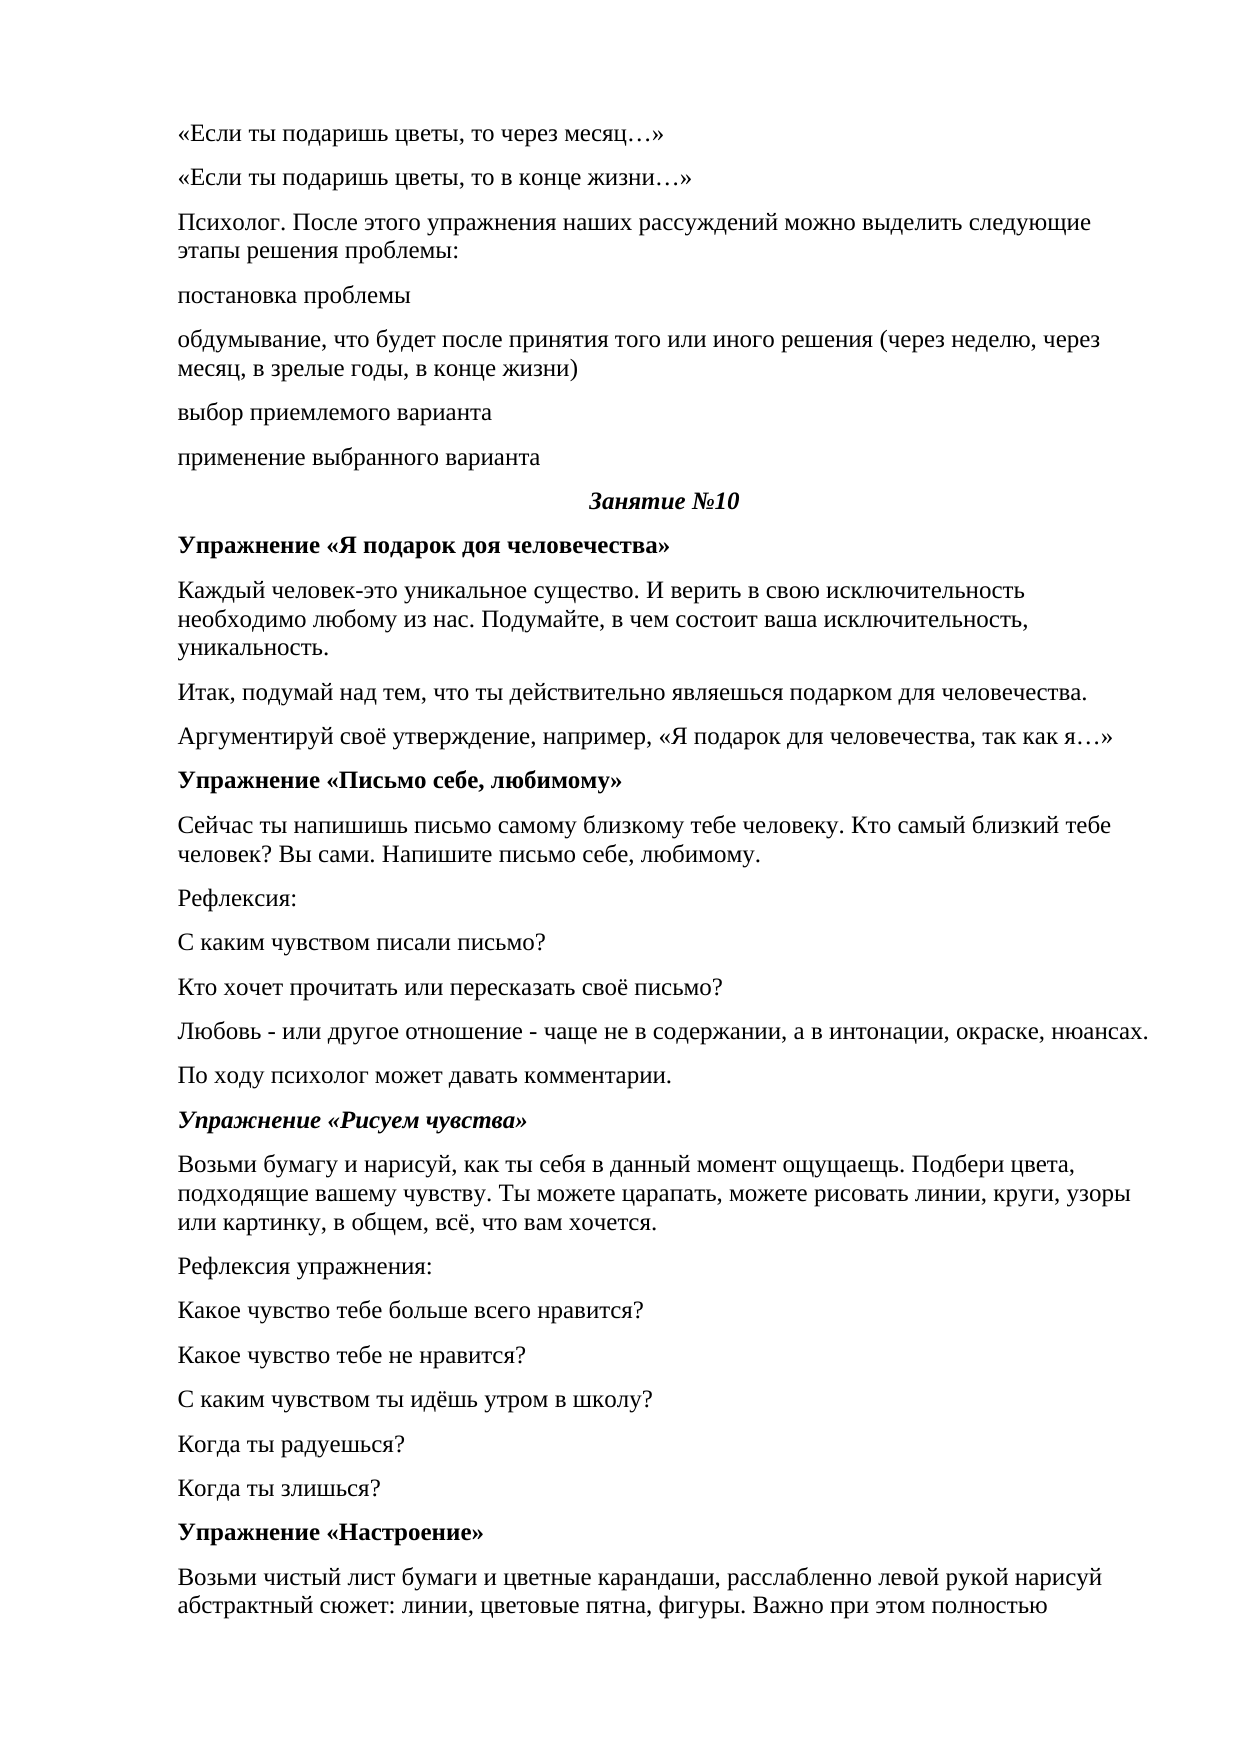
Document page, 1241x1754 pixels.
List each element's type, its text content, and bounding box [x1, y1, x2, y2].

text Возьми бумагу и нарисуй, как ты себя в данный момент ощущаещь. Подбери цвета, подходящие вашему чувству. Ты можете царапать, можете рисовать линии, круги, узоры или картинку, в общем, всё, что вам хочется. [177, 1149, 1152, 1236]
text Аргументируй своё утверждение, например, «Я подарок для человечества, так как я…» [177, 721, 1152, 750]
text С каким чувством писали письмо? [177, 927, 1152, 956]
text С каким чувством ты идёшь утром в школу? [177, 1384, 1152, 1413]
text Каждый человек-это уникальное существо. И верить в свою исключительность необходимо любому из нас. Подумайте, в чем состоит ваша исключительность, уникальность. [177, 575, 1152, 661]
text Рефлексия упражнения: [177, 1251, 1152, 1280]
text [177, 1562, 1152, 1619]
text Итак, подумай над тем, что ты действительно являешься подарком для человечества. [177, 677, 1152, 706]
text Когда ты злишься? [177, 1473, 1152, 1502]
text применение выбранного варианта [177, 442, 1152, 471]
text Упражнение «Рисуем чувства» [177, 1105, 1152, 1134]
text Психолог. После этого упражнения наших рассуждений можно выделить следующие этапы решения проблемы: [177, 207, 1152, 264]
text выбор приемлемого варианта [177, 397, 1152, 426]
text постановка проблемы [177, 280, 1152, 309]
text Упражнение «Я подарок доя человечества» [177, 531, 1152, 559]
text Рефлексия: [177, 883, 1152, 912]
text Кто хочет прочитать или пересказать своё письмо? [177, 972, 1152, 1001]
text Занятие №10 [177, 486, 1152, 515]
text По ходу психолог может давать комментарии. [177, 1061, 1152, 1089]
text «Если ты подаришь цветы, то в конце жизни…» [177, 162, 1152, 191]
text Упражнение «Письмо себе, любимому» [177, 766, 1152, 794]
text Упражнение «Настроение» [177, 1517, 1152, 1546]
text «Если ты подаришь цветы, то через месяц…» [177, 118, 1152, 147]
text обдумывание, что будет после принятия того или иного решения (через неделю, через месяц, в зрелые годы, в конце жизни) [177, 324, 1152, 382]
text Сейчас ты напишишь письмо самому близкому тебе человеку. Кто самый близкий тебе человек? Вы сами. Напишите письмо себе, любимому. [177, 810, 1152, 867]
text Какое чувство тебе больше всего нравится? [177, 1296, 1152, 1324]
text Когда ты радуешься? [177, 1429, 1152, 1457]
text Какое чувство тебе не нравится? [177, 1340, 1152, 1369]
text Любовь - или другое отношение - чаще не в содержании, а в интонации, окраске, нюансах. [177, 1016, 1152, 1045]
